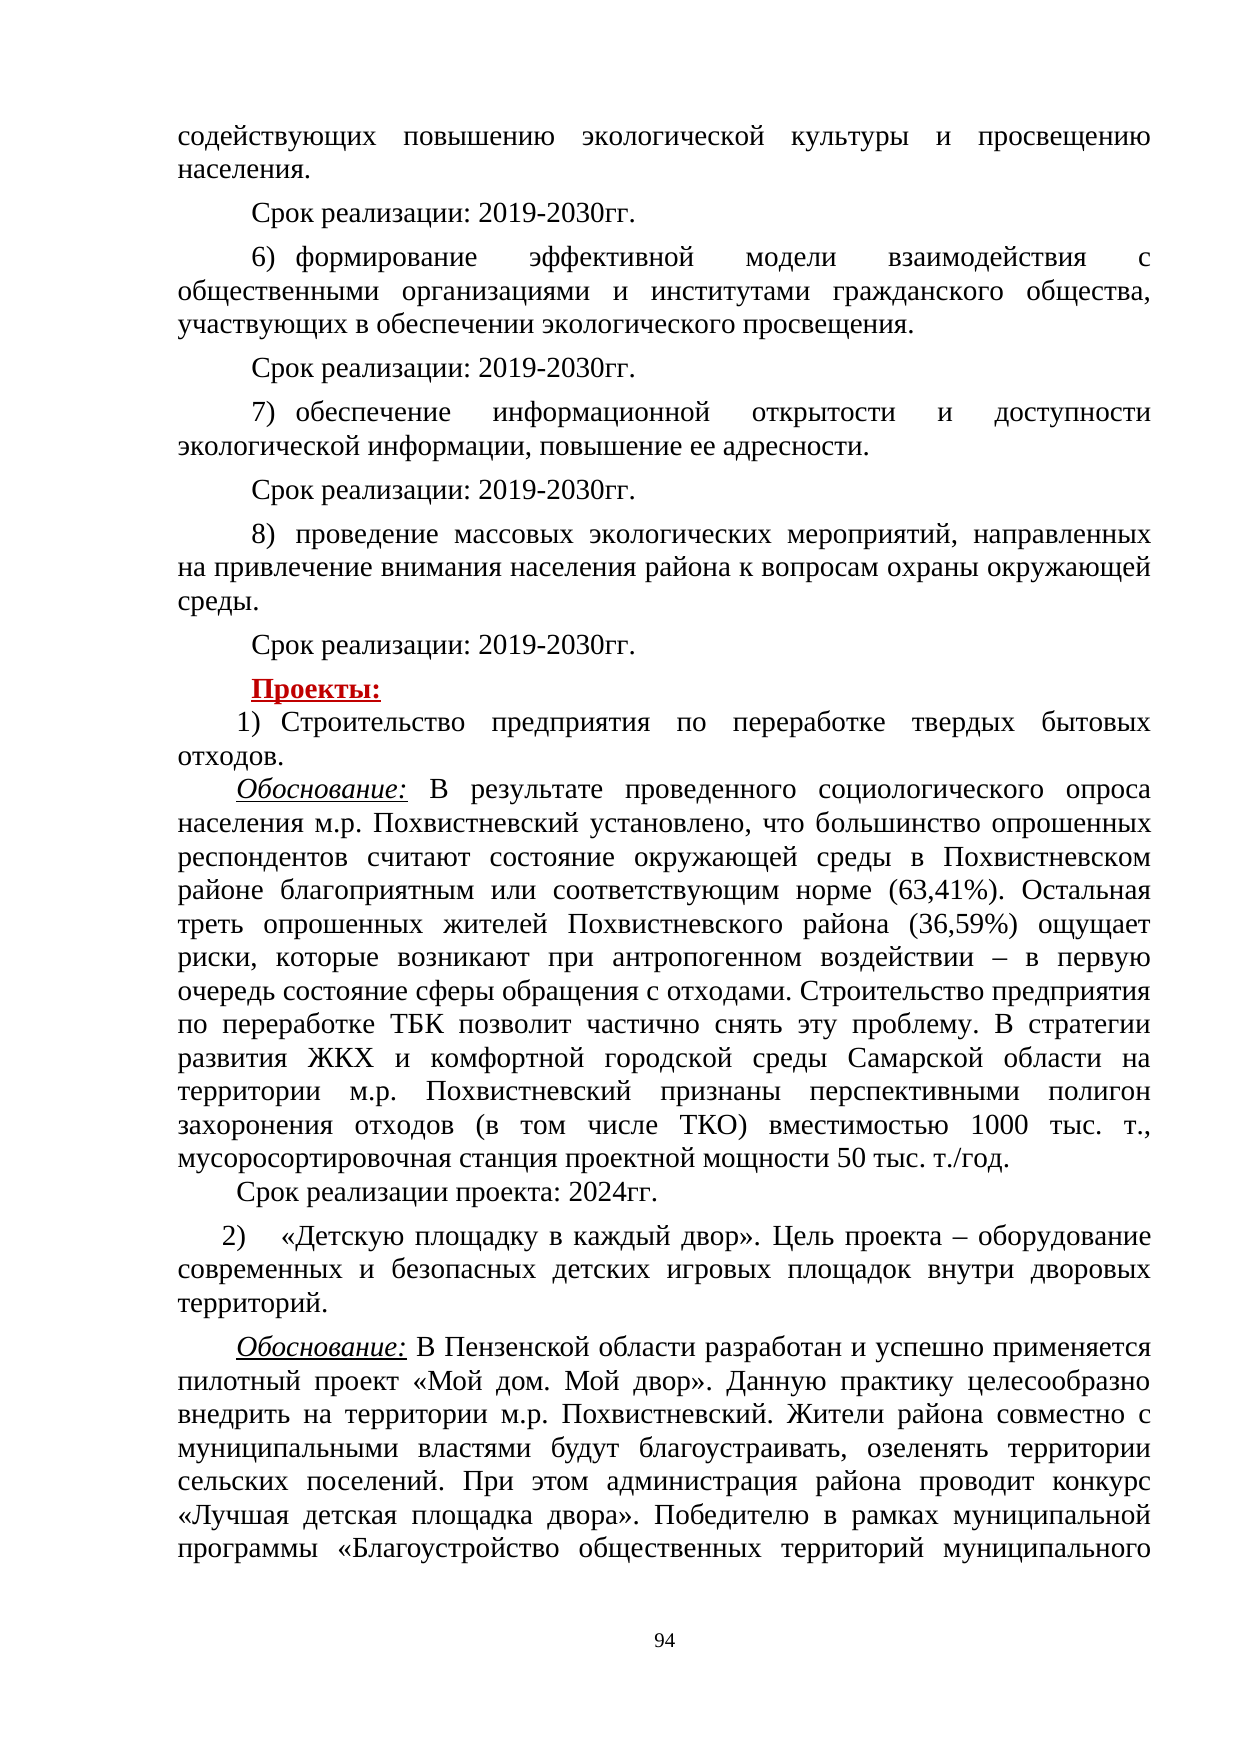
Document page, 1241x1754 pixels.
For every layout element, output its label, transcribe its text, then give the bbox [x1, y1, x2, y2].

list обеспечение информационной открытости и доступности экологической информации, повышение ее адресности. [177, 394, 1152, 462]
list Срок реализации: 2019-2030гг. [177, 472, 1152, 506]
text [177, 1329, 1152, 1564]
text Проекты: [177, 671, 1152, 704]
list проведение массовых экологических мероприятий, направленных на привлечение внимания населения района к вопросам охраны окружающей среды. [177, 516, 1152, 617]
list Срок реализации: 2019-2030гг. [177, 196, 1152, 229]
list Срок реализации: 2019-2030гг. [177, 351, 1152, 384]
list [177, 118, 1152, 185]
list формирование эффективной модели взаимодействия с общественными организациями и институтами гражданского общества, участвующих в обеспечении экологического просвещения. [177, 239, 1152, 340]
list «Детскую площадку в каждый двор». Цель проекта – оборудование современных и безопасных детских игровых площадок внутри дворовых территорий. [177, 1218, 1152, 1319]
text Срок реализации проекта: 2024гг. [177, 1174, 1152, 1208]
text Обоснование: В результате проведенного социологического опроса населения м.р. Похвистневский установлено, что большинство опрошенных респондентов считают состояние окружающей среды в Похвистневском районе благоприятным или соответствующим норме (63,41%). Остальная треть опрошенных жителей Похвистневского района (36,59%) ощущает риски, которые возникают при антропогенном воздействии – в первую очередь состояние сферы обращения с отходами. Строительство предприятия по переработке ТБК позволит частично снять эту проблему. В стратегии развития ЖКХ и комфортной городской среды Самарской области на территории м.р. Похвистневский признаны перспективными полигон захоронения отходов (в том числе ТКО) вместимостью 1000 тыс. т., мусоросортировочная станция проектной мощности 50 тыс. т./год. [177, 772, 1152, 1174]
list Срок реализации: 2019-2030гг. [177, 627, 1152, 661]
list Строительство предприятия по переработке твердых бытовых отходов. [177, 704, 1152, 772]
